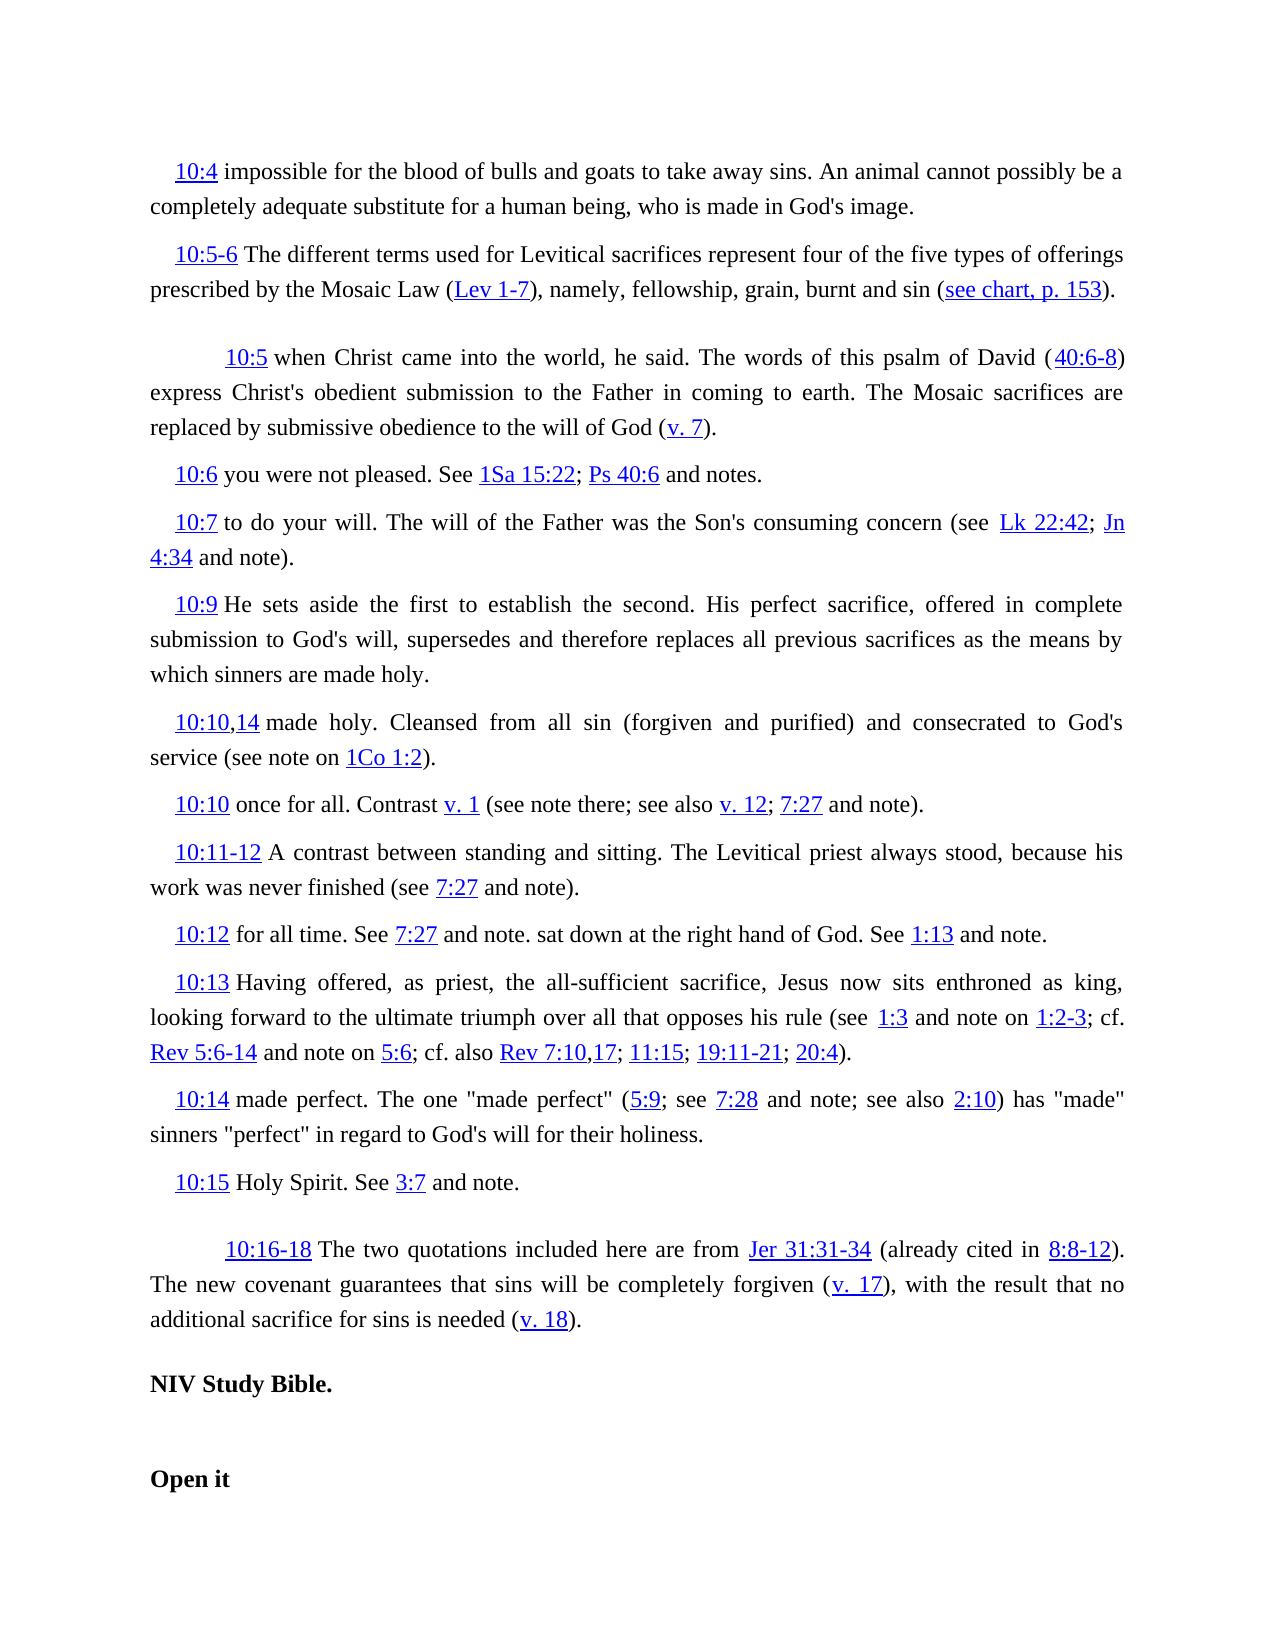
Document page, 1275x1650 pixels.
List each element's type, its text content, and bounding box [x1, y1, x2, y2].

text 10:16-18 The two quotations included here are from Jer 31:31-34 (already cited in 8:8-12). The new covenant guarantees that sins will be completely forgiven (v. 17), with the result that no additional sacrifice for sins is needed (v. 18). [150, 1208, 1125, 1333]
text 10:7 to do your will. The will of the Father was the Son's consuming concern (see Lk 22:42; Jn 4:34 and note). [150, 500, 1125, 570]
text Open it [150, 1464, 1125, 1493]
text 10:10 once for all. Contrast v. 1 (see note there; see also v. 12; 7:27 and note). [150, 783, 1125, 818]
text 10:10,14 made holy. Cleansed from all sin (forgiven and purified) and consecrated to God's service (see note on 1Co 1:2). [150, 700, 1125, 770]
text 10:9 He sets aside the first to establish the second. His perfect sacrifice, offered in complete submission to God's will, supersedes and therefore replaces all previous sacrifices as the means by which sinners are made holy. [150, 583, 1125, 688]
text 10:11-12 A contrast between standing and sitting. The Levitical priest always stood, because his work was never finished (see 7:27 and note). [150, 830, 1125, 900]
text 10:5-6 The different terms used for Levitical sacrifices represent four of the five types of offerings prescribed by the Mosaic Law (Lev 1-7), namely, fellowship, grain, burnt and sin (see chart, p. 153). [150, 232, 1125, 302]
text 10:12 for all time. See 7:27 and note. sat down at the right hand of God. See 1:13 and note. [150, 913, 1125, 948]
text 10:4 impossible for the blood of bulls and goats to take away sins. An animal cannot possibly be a completely adequate substitute for a human being, who is made in God's image. [150, 150, 1125, 220]
text 10:14 made perfect. The one "made perfect" (5:9; see 7:28 and note; see also 2:10) has "made" sinners "perfect" in regard to God's will for their holiness. [150, 1078, 1125, 1148]
text 10:6 you were not pleased. See 1Sa 15:22; Ps 40:6 and notes. [150, 453, 1125, 488]
text NIV Study Bible. [150, 1338, 1125, 1398]
text 10:5 when Christ came into the world, he said. The words of this psalm of David (40:6-8) express Christ's obedient submission to the Father in coming to earth. The Mosaic sacrifices are replaced by submissive obedience to the will of God (v. 7). [150, 315, 1125, 440]
text 10:13 Having offered, as priest, the all-sufficient sacrifice, Jesus now sits enthroned as king, looking forward to the ultimate triumph over all that opposes his rule (see 1:3 and note on 1:2-3; cf. Rev 5:6-14 and note on 5:6; cf. also Rev 7:10,17; 11:15; 19:11-21; 20:4). [150, 960, 1125, 1065]
text 10:15 Holy Spirit. See 3:7 and note. [150, 1160, 1125, 1195]
